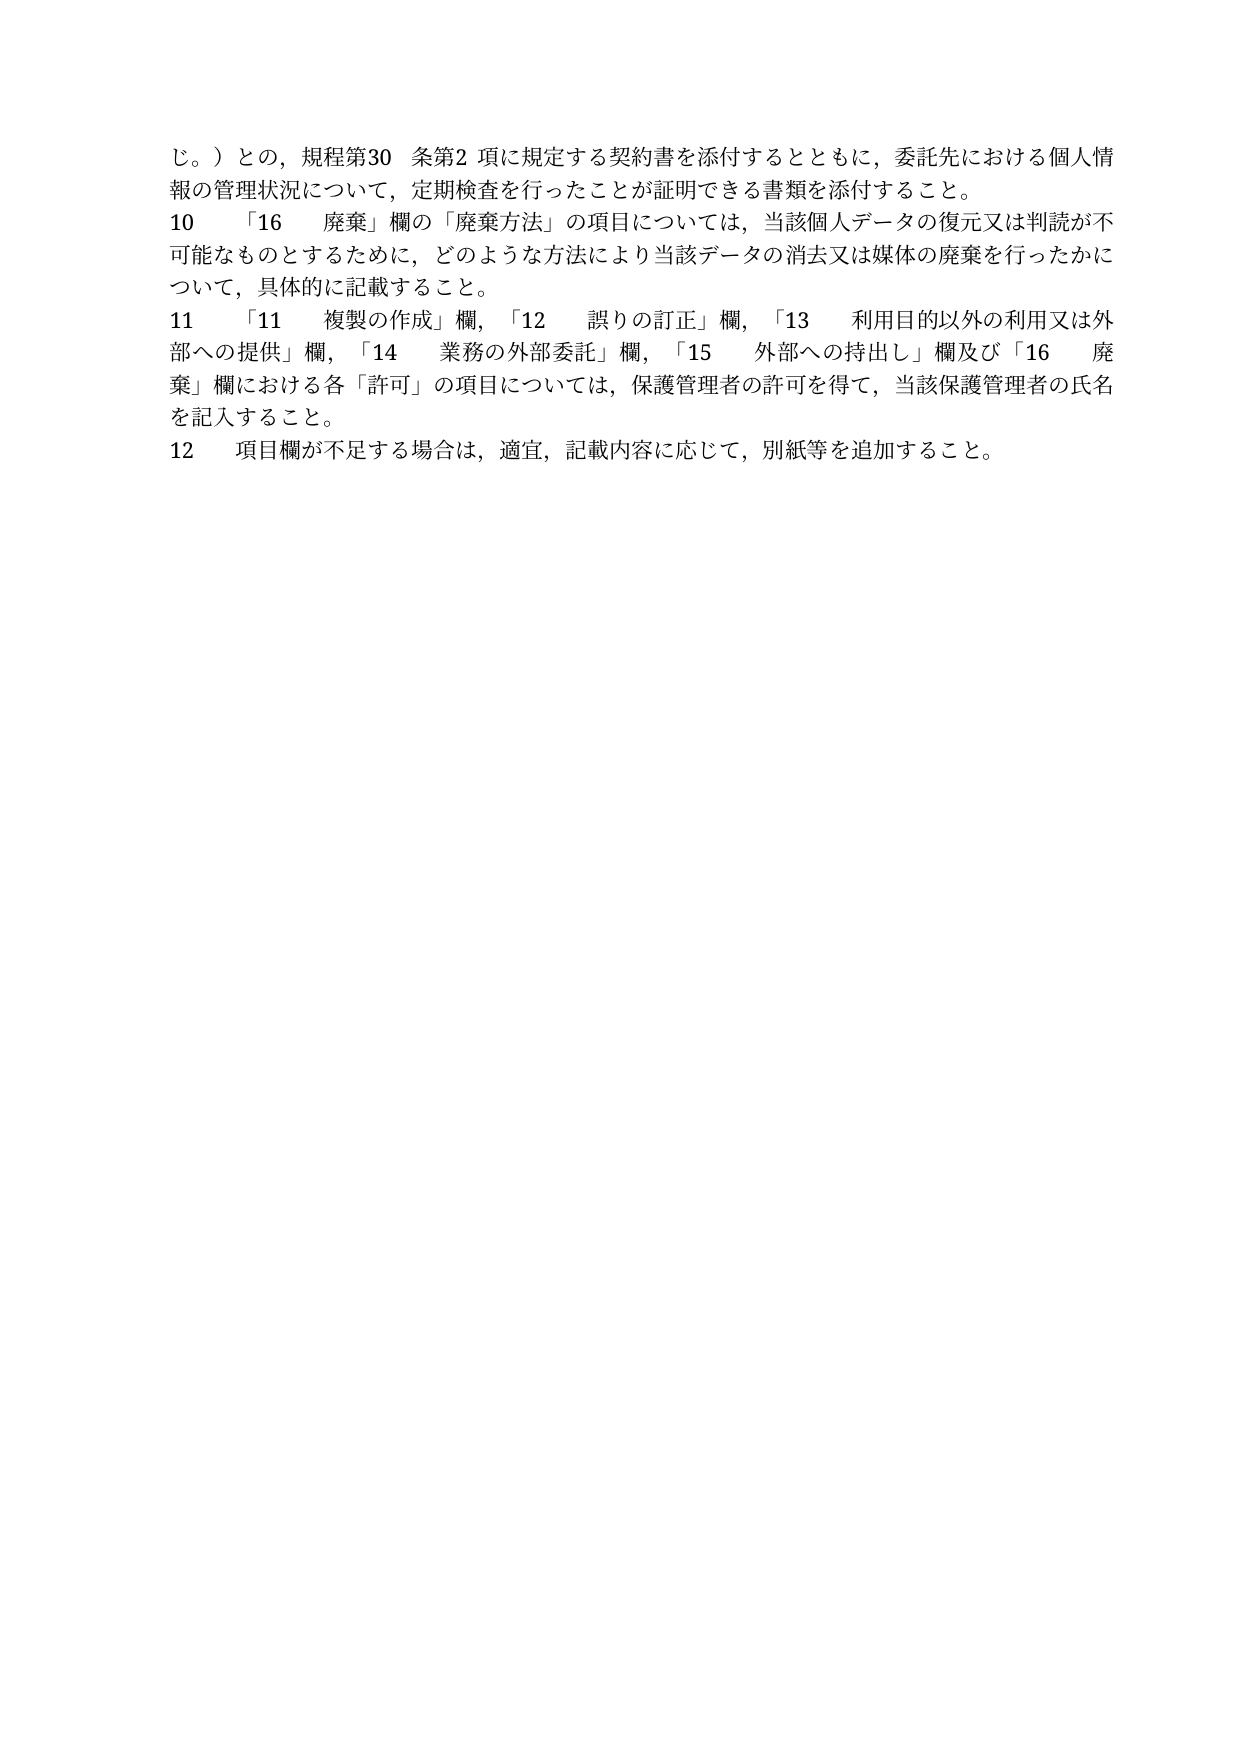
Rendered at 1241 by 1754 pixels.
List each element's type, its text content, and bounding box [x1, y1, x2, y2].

text 12 項目欄が不足する場合は，適宜，記載内容に応じて，別紙等を追加すること。 [126, 432, 1114, 465]
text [126, 140, 1114, 205]
text 10 「16 廃棄」欄の「廃棄方法」の項目については，当該個人データの復元又は判読が不可能なものとするために，どのような方法により当該データの消去又は媒体の廃棄を行ったかについて，具体的に記載すること。 [126, 205, 1114, 302]
text 11 「11 複製の作成」欄，「12 誤りの訂正」欄，「13 利用目的以外の利用又は外部への提供」欄，「14 業務の外部委託」欄，「15 外部への持出し」欄及び「16 廃棄」欄における各「許可」の項目については，保護管理者の許可を得て，当該保護管理者の氏名を記入すること。 [126, 302, 1114, 432]
